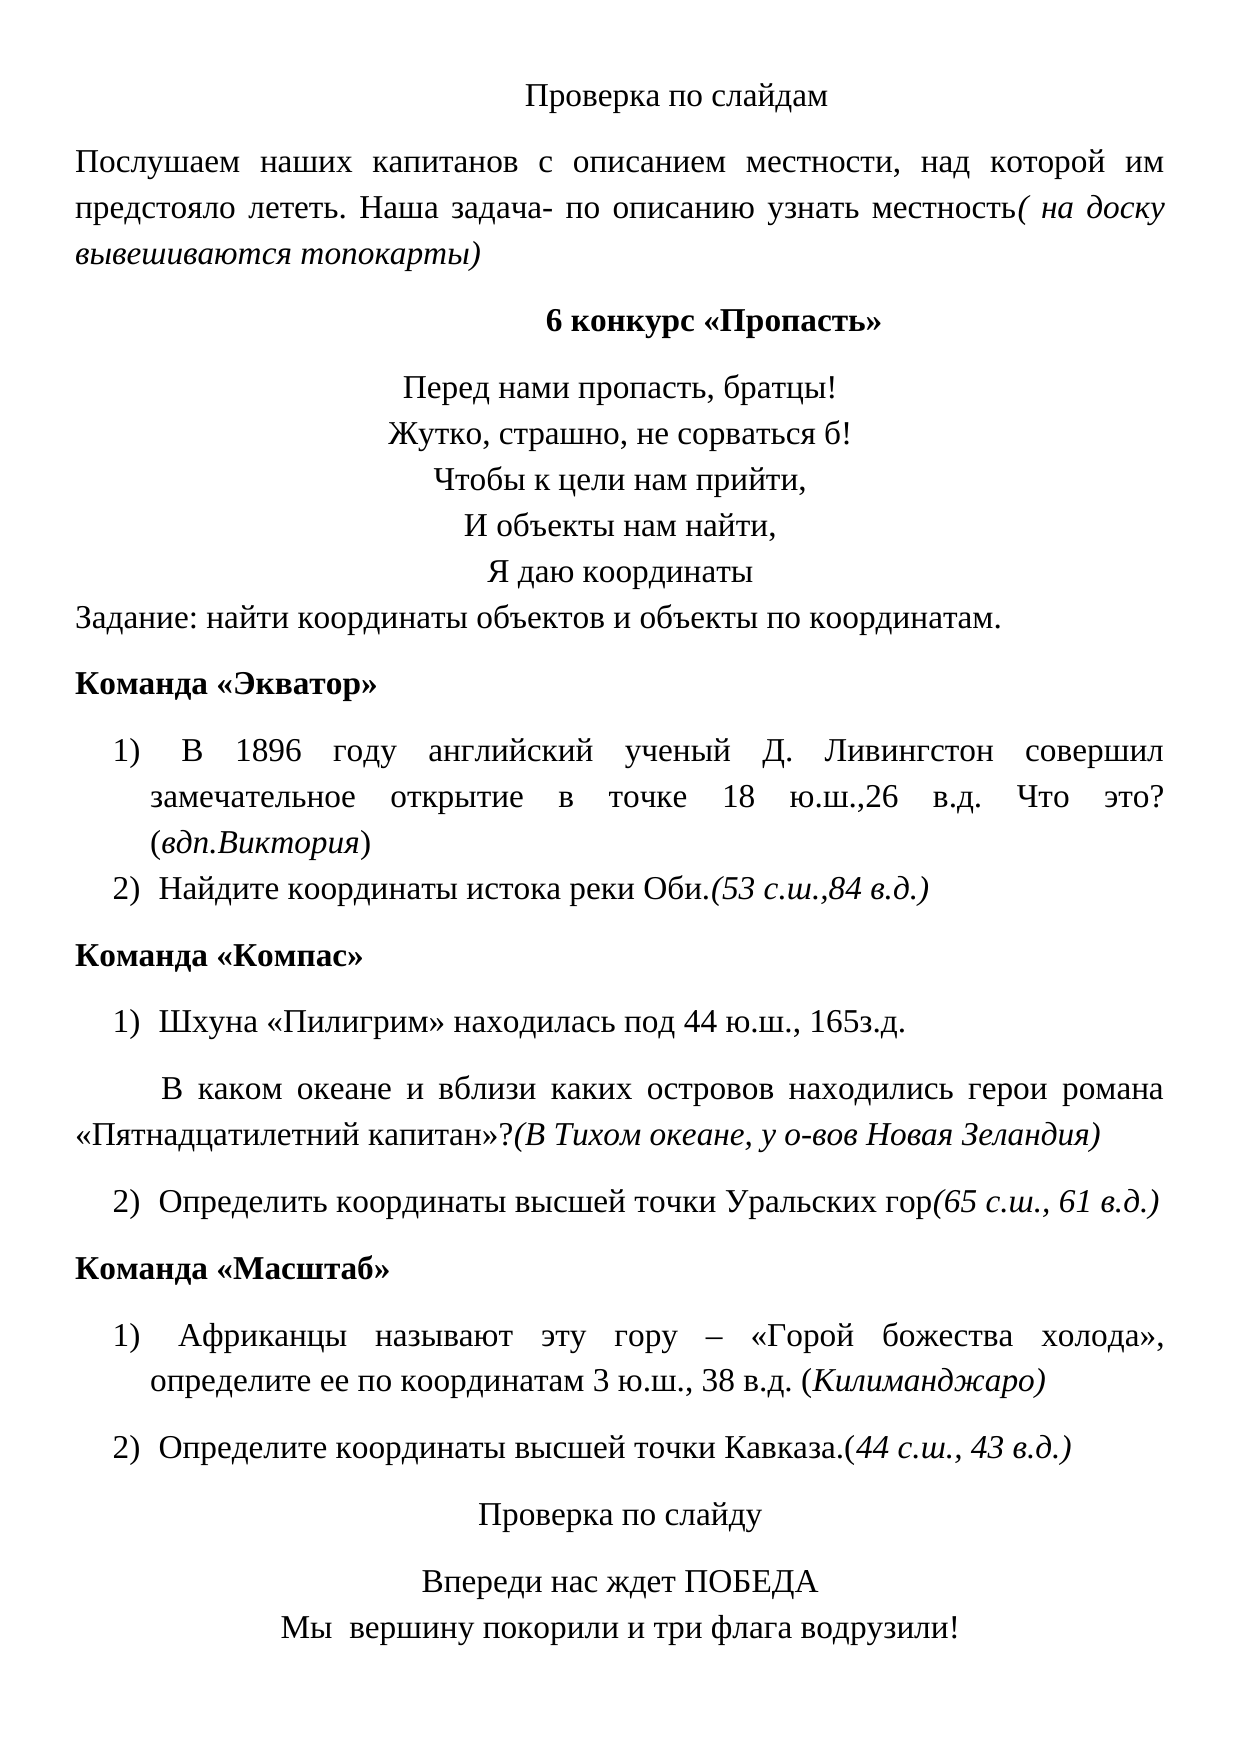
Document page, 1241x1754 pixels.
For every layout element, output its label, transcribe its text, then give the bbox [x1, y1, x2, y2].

text Проверка по слайду [75, 1494, 1165, 1533]
text И объекты нам найти, [75, 505, 1165, 543]
text Команда «Экватор» [75, 664, 1165, 702]
text Команда «Масштаб» [75, 1248, 1165, 1286]
text Впереди нас ждет ПОБЕДА [75, 1561, 1165, 1599]
text Перед нами пропасть, братцы! [75, 367, 1165, 406]
list Определить координаты высшей точки Уральских гор(65 с.ш., 61 в.д.) [112, 1181, 1165, 1219]
list Шхуна «Пилигрим» находилась под 44 ю.ш., 165з.д. [112, 1002, 1165, 1040]
text Чтобы к цели нам прийти, [75, 459, 1165, 497]
list В 1896 году английский ученый Д. Ливингстон совершил замечательное открытие в точке 18 ю.ш.,26 в.д. Что это?(вдп.Виктория) [112, 730, 1165, 861]
text Проверка по слайдам [187, 75, 1165, 113]
text Задание: найти координаты объектов и объекты по координатам. [75, 597, 1165, 635]
text Команда «Компас» [75, 935, 1165, 973]
text Жутко, страшно, не сорваться б! [75, 413, 1165, 451]
list Определите координаты высшей точки Кавказа.(44 с.ш., 43 в.д.) [112, 1427, 1165, 1466]
text В каком океане и вблизи каких островов находились герои романа «Пятнадцатилетний капитан»?(В Тихом океане, у о-вов Новая Зеландия) [75, 1068, 1165, 1153]
text Послушаем наших капитанов с описанием местности, над которой им предстояло лететь. Наша задача- по описанию узнать местность( на доску вывешиваются топокарты) [75, 142, 1165, 272]
list Африканцы называют эту гору – «Горой божества холода», определите ее по координатам 3 ю.ш., 38 в.д. (Килиманджаро) [112, 1315, 1165, 1399]
list 6 конкурс «Пропасть» [262, 300, 1165, 339]
text Я даю координаты [75, 551, 1165, 589]
list Найдите координаты истока реки Оби.(53 с.ш.,84 в.д.) [112, 868, 1165, 907]
text Мы вершину покорили и три флага водрузили! [75, 1607, 1165, 1645]
